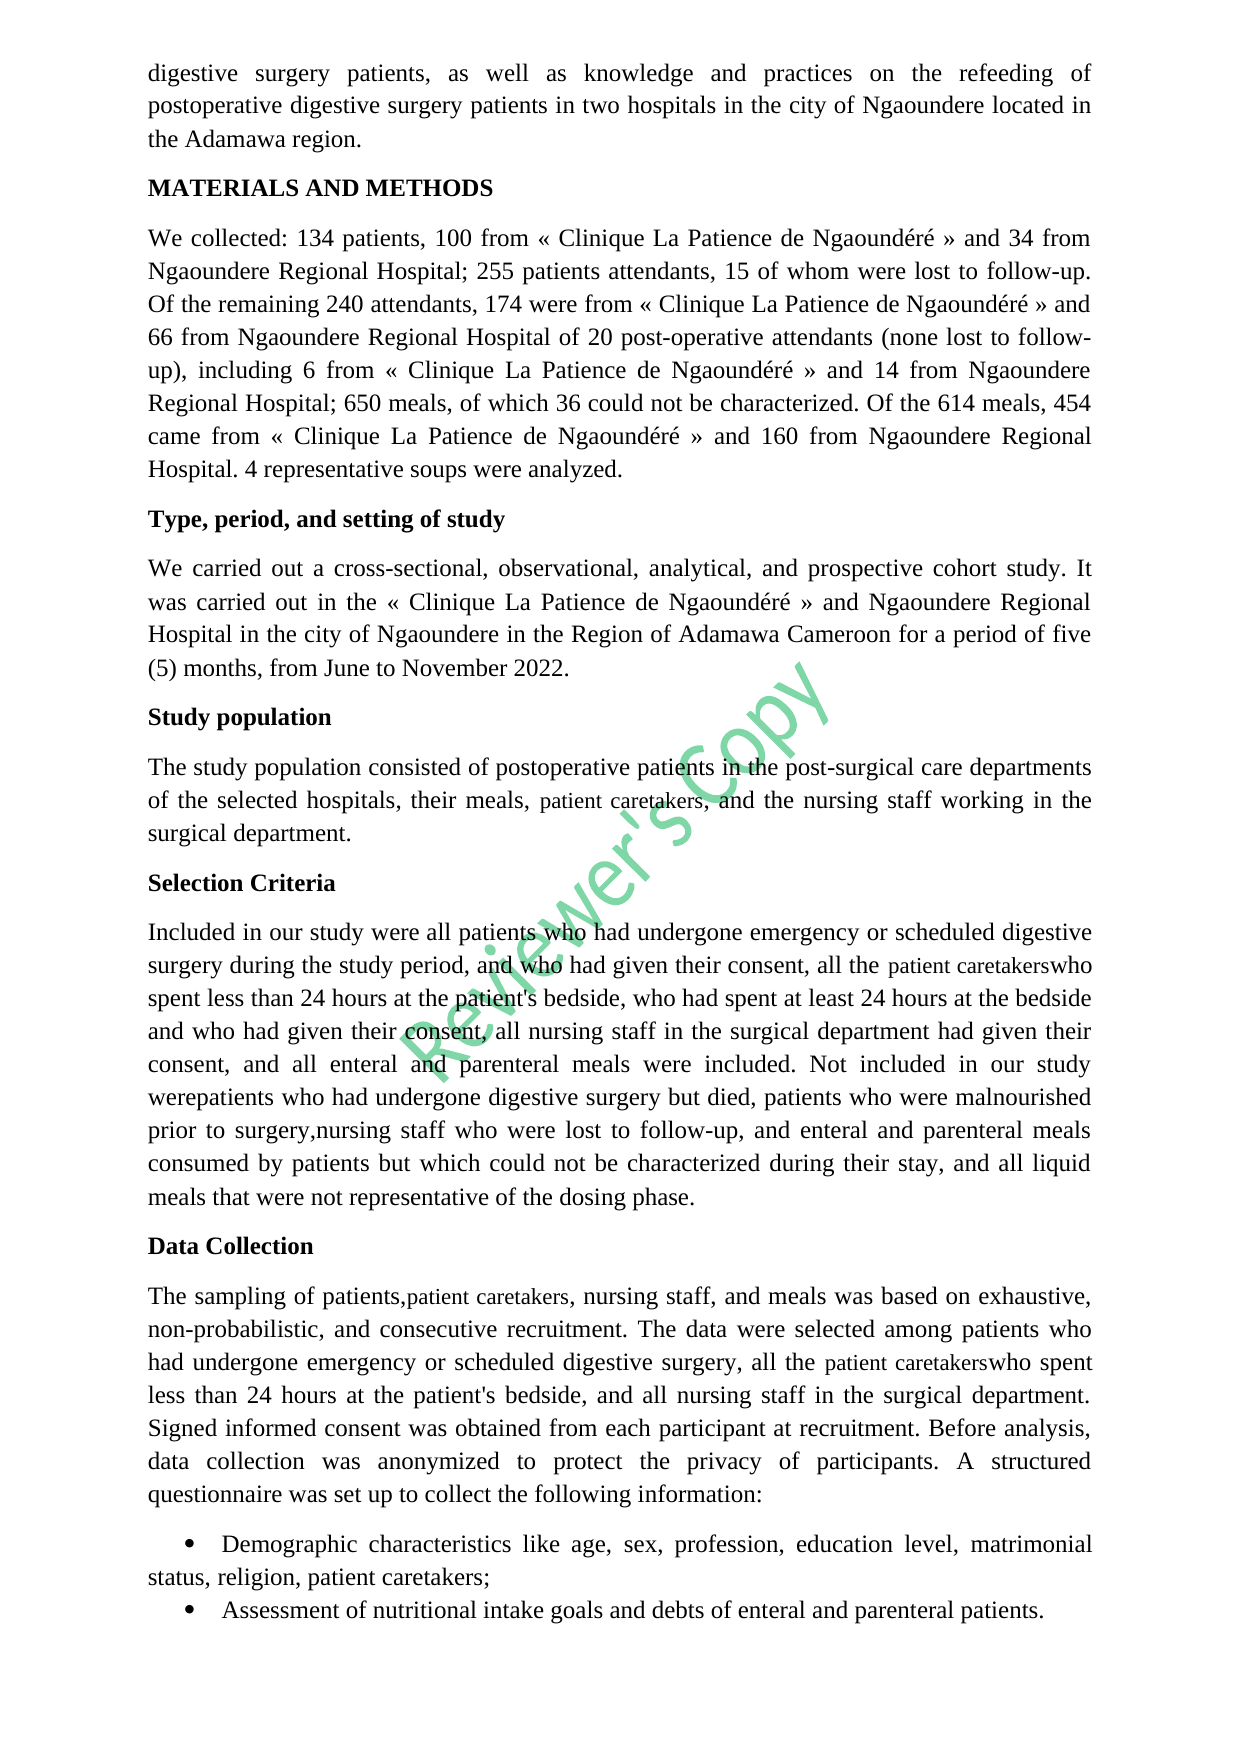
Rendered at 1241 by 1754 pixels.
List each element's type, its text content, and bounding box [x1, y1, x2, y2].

text Type, period, and setting of study [148, 504, 1092, 533]
text We carried out a cross-sectional, observational, analytical, and prospective cohort study. It was carried out in the « Clinique La Patience de Ngaoundéré » and Ngaoundere Regional Hospital in the city of Ngaoundere in the Region of Adamawa Cameroon for a period of five (5) months, from June to November 2022. [148, 553, 1092, 681]
text Included in our study were all patients who had undergone emergency or scheduled digestive surgery during the study period, and who had given their consent, all the patient caretakerswho spent less than 24 hours at the patient's bedside, who had spent at least 24 hours at the bedside and who had given their consent, all nursing staff in the surgical department had given their consent, and all enteral and parenteral meals were included. Not included in our study werepatients who had undergone digestive surgery but died, patients who were malnourished prior to surgery,nursing staff who were lost to follow-up, and enteral and parenteral meals consumed by patients but which could not be characterized during their stay, and all liquid meals that were not representative of the dosing phase. [148, 917, 1092, 1210]
text The sampling of patients,patient caretakers, nursing staff, and meals was based on exhaustive, non-probabilistic, and consecutive recruitment. The data were selected among patients who had undergone emergency or scheduled digestive surgery, all the patient caretakerswho spent less than 24 hours at the patient's bedside, and all nursing staff in the surgical department. Signed informed consent was obtained from each participant at recruitment. Before analysis, data collection was anonymized to protect the privacy of participants. A structured questionnaire was set up to collect the following information: [148, 1281, 1092, 1508]
text The study population consisted of postoperative patients in the post-surgical care departments of the selected hospitals, their meals, patient caretakers, and the nursing staff working in the surgical department. [148, 752, 1092, 847]
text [148, 58, 1092, 152]
text Selection Criteria [148, 868, 1092, 896]
text Study population [148, 702, 1092, 731]
text We collected: 134 patients, 100 from « Clinique La Patience de Ngaoundéré » and 34 from Ngaoundere Regional Hospital; 255 patients attendants, 15 of whom were lost to follow-up. Of the remaining 240 attendants, 174 were from « Clinique La Patience de Ngaoundéré » and 66 from Ngaoundere Regional Hospital of 20 post-operative attendants (none lost to follow-up), including 6 from « Clinique La Patience de Ngaoundéré » and 14 from Ngaoundere Regional Hospital; 650 meals, of which 36 could not be characterized. Of the 614 meals, 454 came from « Clinique La Patience de Ngaoundéré » and 160 from Ngaoundere Regional Hospital. 4 representative soups were analyzed. [148, 223, 1092, 483]
list Demographic characteristics like age, sex, profession, education level, matrimonial status, religion, patient caretakers; [148, 1529, 1092, 1591]
text Data Collection [148, 1231, 1092, 1260]
list Assessment of nutritional intake goals and debts of enteral and parenteral patients. [148, 1595, 1092, 1623]
text MATERIALS AND METHODS [148, 173, 1092, 202]
